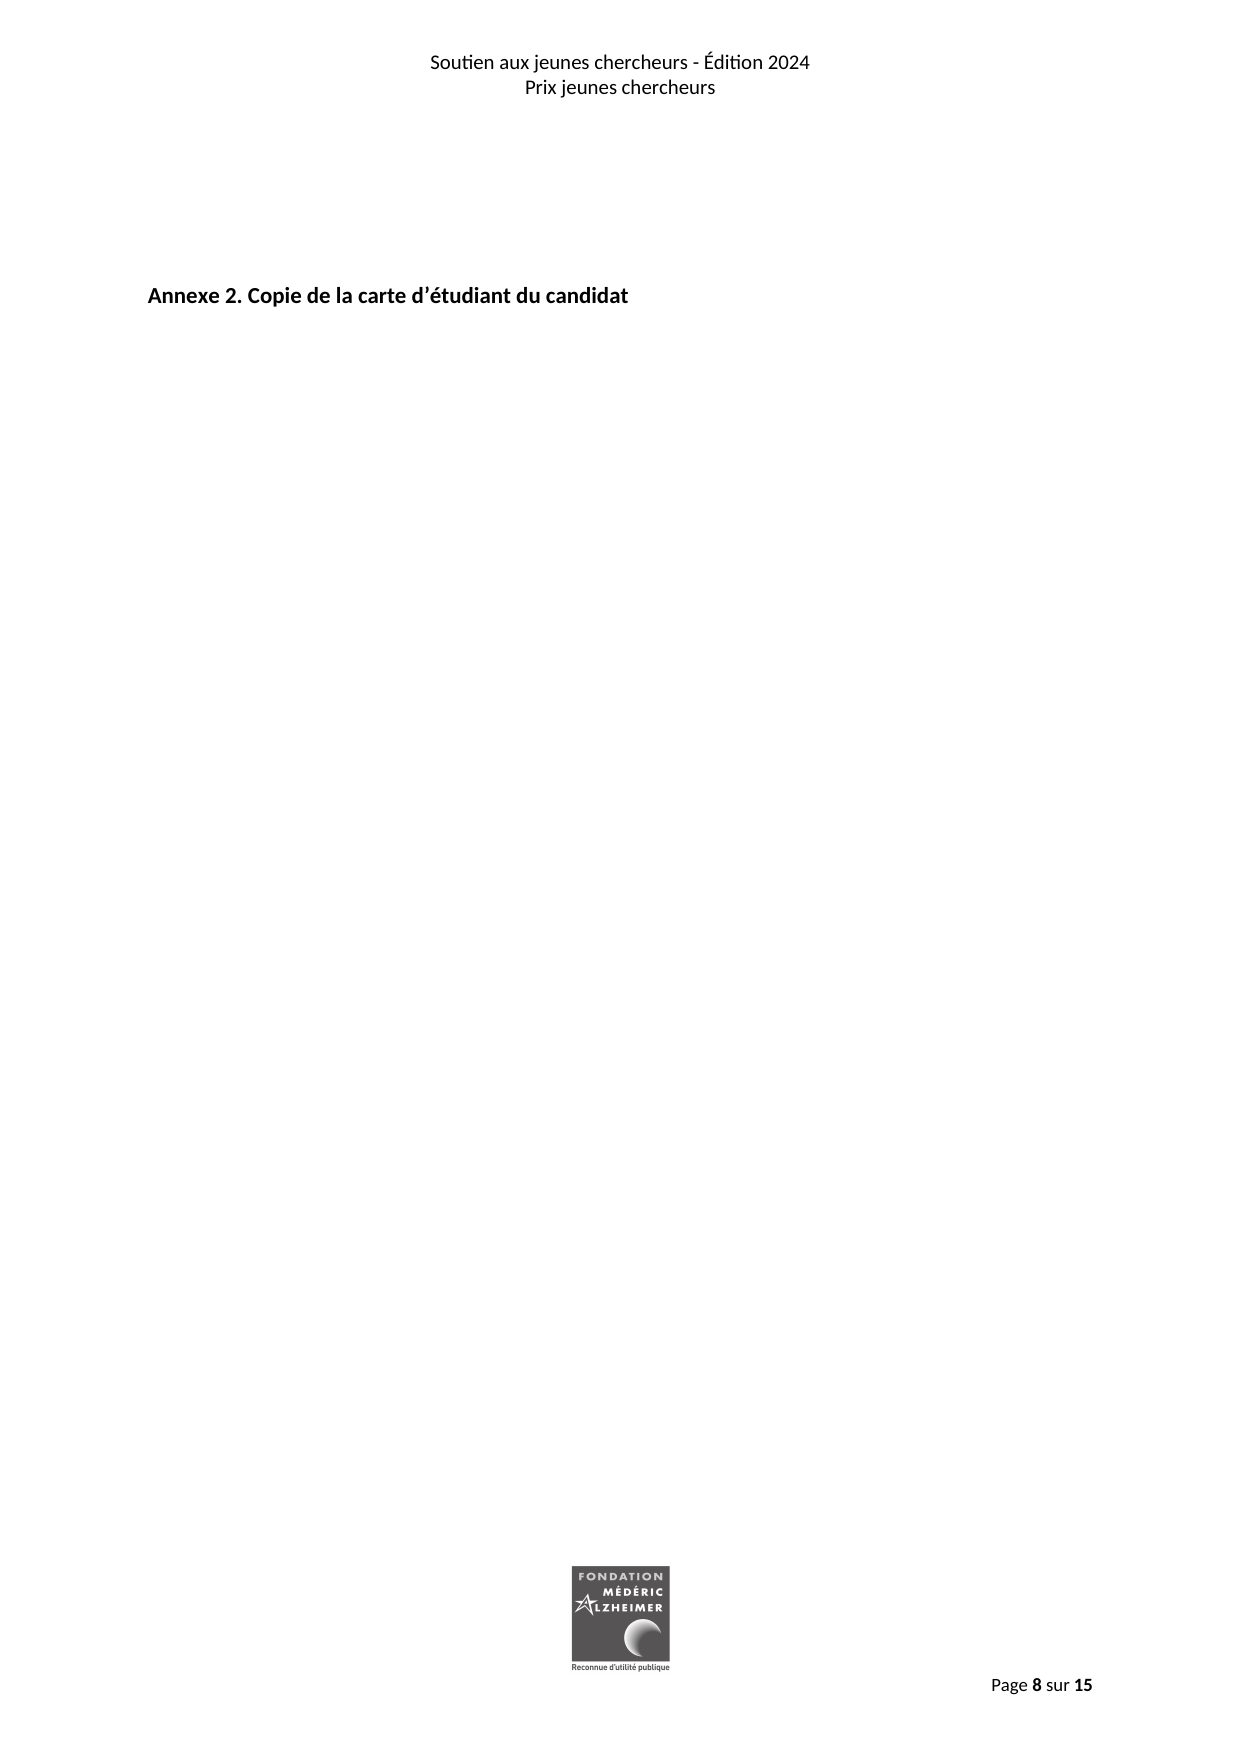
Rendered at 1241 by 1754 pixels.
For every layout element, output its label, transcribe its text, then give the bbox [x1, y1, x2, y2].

text Annexe 2. Copie de la carte d’étudiant du candidat [148, 282, 1093, 310]
picture [568, 1562, 673, 1674]
